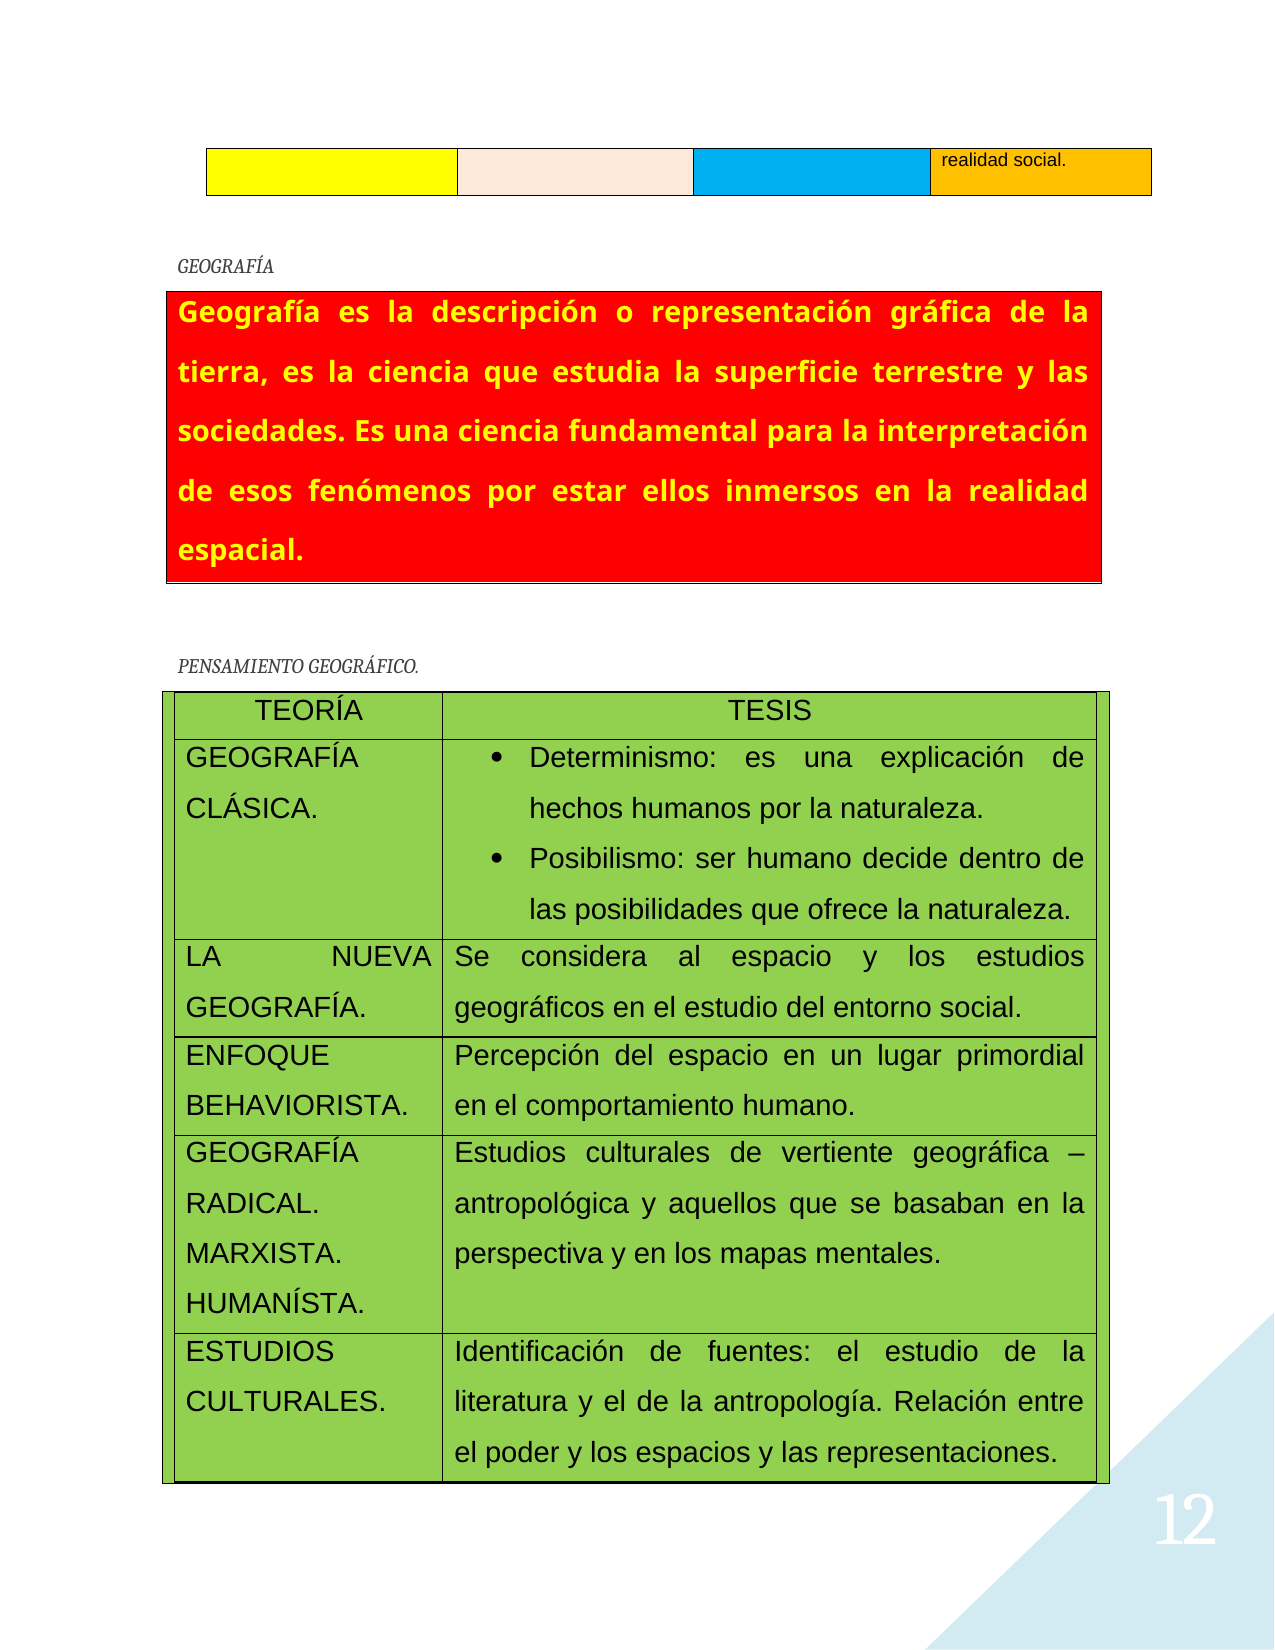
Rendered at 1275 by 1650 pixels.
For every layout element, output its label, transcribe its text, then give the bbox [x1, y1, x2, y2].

table_header [175, 1334, 442, 1481]
table_header [443, 1038, 1096, 1135]
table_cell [694, 149, 930, 195]
table_header [443, 1334, 1096, 1481]
table_header [175, 740, 442, 939]
table_header [175, 1038, 442, 1135]
table_header [1097, 692, 1109, 1483]
table_header [443, 1136, 1096, 1333]
table_header [175, 693, 442, 739]
table_header Geografía es la descripción o representación gráfica de la tierra, es la ciencia que estudia la superficie terrestre y las sociedades. Es una ciencia fundamental para la interpretación de esos fenómenos por estar ellos inmersos en la realidad espacial. [167, 292, 1101, 582]
table_header [163, 692, 174, 1483]
table_header [443, 740, 1096, 939]
table_header [175, 1136, 442, 1333]
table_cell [458, 149, 693, 195]
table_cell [207, 149, 457, 195]
table_header [443, 940, 1096, 1036]
subtitle GEOGRAFÍA [177, 255, 1098, 279]
subtitle PENSAMIENTO GEOGRÁFICO. [177, 655, 1098, 679]
table_header [443, 693, 1096, 739]
table_header [175, 940, 442, 1036]
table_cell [931, 149, 1151, 195]
